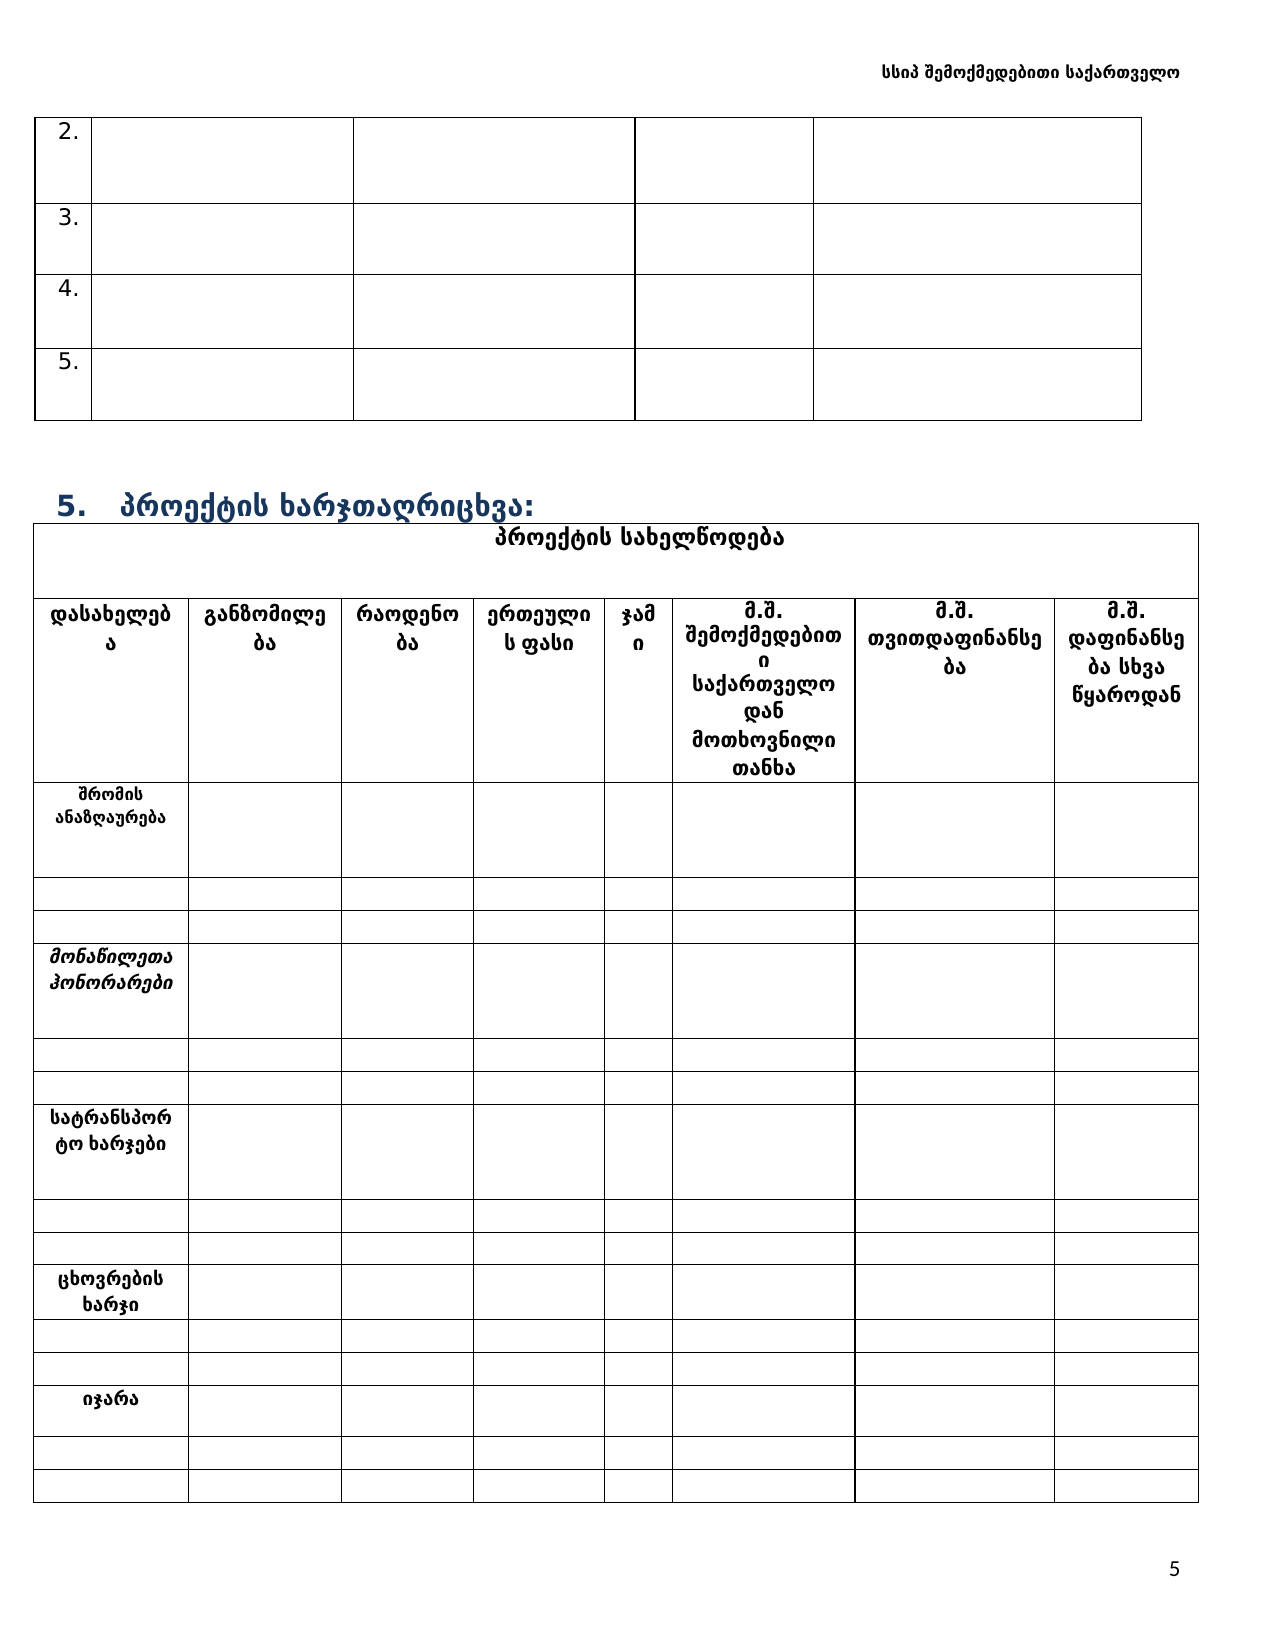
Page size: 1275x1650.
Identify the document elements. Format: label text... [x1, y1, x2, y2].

table_cell [856, 944, 1054, 1038]
table_cell [605, 783, 672, 877]
table_cell [342, 783, 473, 877]
table_cell [1055, 911, 1198, 942]
table_cell [92, 349, 353, 420]
table_cell [1055, 1320, 1198, 1352]
table_cell [605, 1072, 672, 1103]
table_cell [605, 1200, 672, 1232]
table_cell [605, 1039, 672, 1071]
table_cell [189, 878, 341, 910]
table_cell ცხოვრების ხარჯი [34, 1265, 188, 1319]
table_cell მონაწილეთა ჰონორარები [34, 944, 188, 1038]
table_cell [189, 1386, 341, 1436]
table_cell [189, 1072, 341, 1103]
table_cell [474, 1470, 604, 1502]
table_cell [814, 349, 1141, 420]
table_cell [1055, 944, 1198, 1038]
table_cell [673, 1353, 854, 1385]
table_cell [474, 944, 604, 1038]
table_cell ჯამი [605, 599, 672, 782]
table_cell [34, 1039, 188, 1071]
table_cell [342, 1200, 473, 1232]
table_cell [34, 1470, 188, 1502]
table_cell [474, 1265, 604, 1319]
table_cell სატრანსპორტო ხარჯები [34, 1105, 188, 1199]
table_cell [636, 204, 813, 274]
table_cell [474, 1386, 604, 1436]
table_cell [342, 1386, 473, 1436]
table_cell [814, 275, 1141, 347]
table_cell [673, 1320, 854, 1352]
table_cell [474, 1353, 604, 1385]
table_cell [856, 1470, 1054, 1502]
table_cell [1055, 1039, 1198, 1071]
table_cell [474, 911, 604, 942]
table_cell დასახელება [34, 599, 188, 782]
table_cell [856, 1386, 1054, 1436]
table_cell [342, 911, 473, 942]
table_cell [474, 783, 604, 877]
table_cell [189, 1039, 341, 1071]
table_cell [673, 1233, 854, 1264]
table_cell [474, 1200, 604, 1232]
table_cell [605, 1437, 672, 1469]
table_cell [1055, 1265, 1198, 1319]
table_cell [856, 1039, 1054, 1071]
table_cell [189, 783, 341, 877]
table_cell [636, 349, 813, 420]
table_cell [814, 204, 1141, 274]
table_cell [34, 1233, 188, 1264]
table_cell [189, 1353, 341, 1385]
table_cell რაოდენობა [342, 599, 473, 782]
table_cell [1055, 1386, 1198, 1436]
table_cell [856, 783, 1054, 877]
table_cell [342, 1437, 473, 1469]
table_cell [342, 1233, 473, 1264]
table_cell [342, 944, 473, 1038]
table_cell იჯარა [34, 1386, 188, 1436]
table_cell [34, 878, 188, 910]
table_cell [34, 1320, 188, 1352]
table_cell [605, 944, 672, 1038]
table_cell [342, 1320, 473, 1352]
table_cell [474, 1437, 604, 1469]
table_cell [673, 1072, 854, 1103]
table_cell [92, 204, 353, 274]
table_cell [856, 1265, 1054, 1319]
table_cell [605, 911, 672, 942]
table_cell [1055, 1470, 1198, 1502]
table_cell [34, 1072, 188, 1103]
table_cell [34, 1353, 188, 1385]
table_cell მ.შ. დაფინანსება სხვა წყაროდან [1055, 599, 1198, 782]
table_cell [474, 878, 604, 910]
table_cell [605, 1386, 672, 1436]
table_cell [673, 1265, 854, 1319]
table_cell [474, 1320, 604, 1352]
table_cell 3. [36, 204, 91, 274]
table_cell [354, 349, 634, 420]
table_cell [673, 878, 854, 910]
table_cell განზომილება [189, 599, 341, 782]
table_cell [673, 1386, 854, 1436]
table_cell შრომის ანაზღაურება [34, 783, 188, 877]
table_cell [354, 118, 634, 203]
table_cell [673, 1200, 854, 1232]
table_cell [636, 275, 813, 347]
table_cell [342, 1265, 473, 1319]
table_header პროექტის სახელწოდება [34, 524, 1198, 598]
table_cell ერთეულის ფასი [474, 599, 604, 782]
table_cell [856, 1353, 1054, 1385]
table_cell [856, 911, 1054, 942]
list პროექტის ხარჯთაღრიცხვა: [56, 489, 1180, 523]
table_cell [189, 944, 341, 1038]
table_cell [189, 1233, 341, 1264]
table_cell [673, 1470, 854, 1502]
table_cell 4. [36, 275, 91, 347]
table_cell [342, 1072, 473, 1103]
table_cell [605, 1233, 672, 1264]
table_cell [1055, 1353, 1198, 1385]
table_cell [605, 1320, 672, 1352]
table_cell [856, 1320, 1054, 1352]
table_cell [34, 1200, 188, 1232]
table_cell [34, 911, 188, 942]
table_cell [189, 1320, 341, 1352]
table_cell მ.შ. თვითდაფინანსება [856, 599, 1054, 782]
table_cell [342, 1470, 473, 1502]
table_cell [354, 204, 634, 274]
table_cell [474, 1233, 604, 1264]
table_cell [605, 1105, 672, 1199]
table_cell [605, 878, 672, 910]
table_cell [342, 1105, 473, 1199]
table_cell [34, 1437, 188, 1469]
table_cell [189, 1265, 341, 1319]
table_cell მ.შ. შემოქმედებითი საქართველოდან მოთხოვნილი თანხა [673, 599, 854, 782]
table_cell 2. [36, 118, 91, 203]
table_cell [605, 1470, 672, 1502]
table_cell [474, 1072, 604, 1103]
table_cell [1055, 1200, 1198, 1232]
table_cell [1055, 1105, 1198, 1199]
table_cell [856, 1105, 1054, 1199]
table_cell [636, 118, 813, 203]
table_cell [1055, 1437, 1198, 1469]
table_cell [856, 1437, 1054, 1469]
table_cell [342, 1039, 473, 1071]
table_cell [1055, 1072, 1198, 1103]
table_cell [605, 1265, 672, 1319]
table_cell [92, 118, 353, 203]
table_cell 5. [36, 349, 91, 420]
table_cell [189, 1105, 341, 1199]
table_cell [342, 1353, 473, 1385]
table_cell [856, 1072, 1054, 1103]
table_cell [856, 878, 1054, 910]
table_cell [474, 1105, 604, 1199]
table_cell [605, 1353, 672, 1385]
table_cell [1055, 878, 1198, 910]
table_cell [92, 275, 353, 347]
table_cell [474, 1039, 604, 1071]
table_cell [673, 1437, 854, 1469]
table_cell [189, 911, 341, 942]
table_cell [1055, 783, 1198, 877]
table_cell [856, 1233, 1054, 1264]
table_cell [189, 1200, 341, 1232]
table_cell [814, 118, 1141, 203]
table_cell [189, 1437, 341, 1469]
table_cell [189, 1470, 341, 1502]
table_cell [673, 911, 854, 942]
table_cell [673, 944, 854, 1038]
table_cell [342, 878, 473, 910]
table_cell [856, 1200, 1054, 1232]
table_cell [673, 1105, 854, 1199]
table_cell [354, 275, 634, 347]
table_cell [1055, 1233, 1198, 1264]
table_cell [673, 783, 854, 877]
table_cell [673, 1039, 854, 1071]
